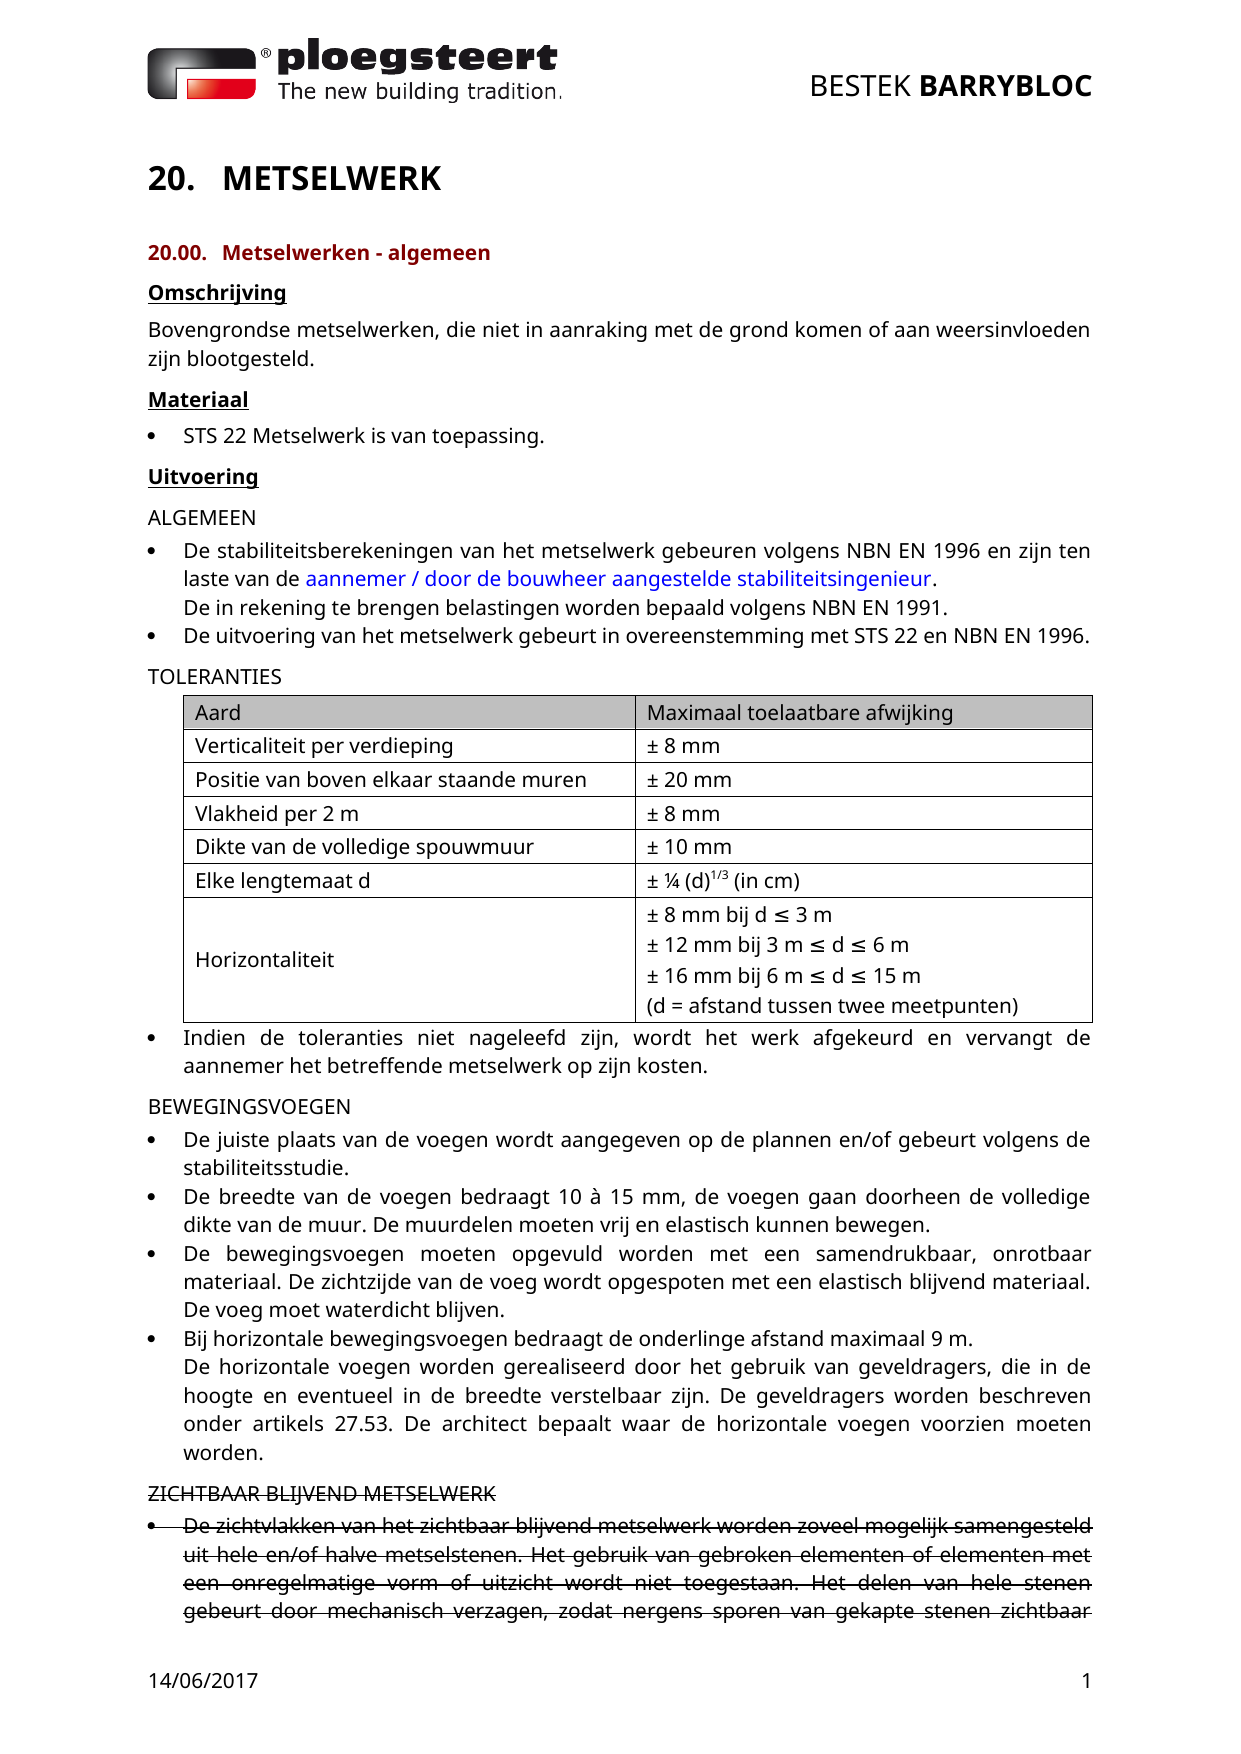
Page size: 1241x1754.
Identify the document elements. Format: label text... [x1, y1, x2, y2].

table_cell ± ¼ (d)1/3 (in cm) [636, 864, 1092, 897]
table_cell Horizontaliteit [184, 898, 635, 1022]
table_cell Elke lengtemaat d [184, 864, 635, 897]
text De breedte van de voegen bedraagt 10 à 15 mm, de voegen gaan doorheen de volledige dikte van de muur. De muurdelen moeten vrij en elastisch kunnen bewegen. [148, 1182, 1092, 1239]
text De stabiliteitsberekeningen van het metselwerk gebeuren volgens NBN EN 1996 en zijn ten laste van de aannemer / door de bouwheer aangestelde stabiliteitsingenieur. De in rekening te brengen belastingen worden bepaald volgens NBN EN 1991. [148, 536, 1092, 621]
subtitle 20.00. Metselwerken - algemeen [148, 238, 1092, 266]
table_cell ± 20 mm [636, 763, 1092, 796]
table_header Aard [184, 696, 635, 728]
text Indien de toleranties niet nageleefd zijn, wordt het werk afgekeurd en vervangt de aannemer het betreffende metselwerk op zijn kosten. [148, 1023, 1092, 1080]
table_cell Positie van boven elkaar staande muren [184, 763, 635, 796]
table_cell ± 10 mm [636, 830, 1092, 863]
table_cell ± 8 mm [636, 797, 1092, 829]
subtitle 20. METSELWERK [148, 155, 1092, 200]
picture [147, 38, 562, 103]
text STS 22 Metselwerk is van toepassing. [148, 421, 1092, 450]
text De juiste plaats van de voegen wordt aangegeven op de plannen en/of gebeurt volgens de stabiliteitsstudie. [148, 1125, 1092, 1182]
table_cell Dikte van de volledige spouwmuur [184, 830, 635, 863]
text Bovengrondse metselwerken, die niet in aanraking met de grond komen of aan weersinvloeden zijn blootgesteld. [148, 315, 1092, 372]
subtitle Algemeen [148, 503, 1092, 532]
subtitle Zichtbaar blijvend metselwerk [148, 1479, 1092, 1507]
text Bij horizontale bewegingsvoegen bedraagt de onderlinge afstand maximaal 9 m. De horizontale voegen worden gerealiseerd door het gebruik van geveldragers, die in de hoogte en eventueel in de breedte verstelbaar zijn. De geveldragers worden beschreven onder artikels 27.53. De architect bepaalt waar de horizontale voegen voorzien moeten worden. [148, 1324, 1092, 1466]
subtitle Uitvoering [148, 462, 1092, 491]
subtitle toleranties [148, 662, 1092, 691]
text De bewegingsvoegen moeten opgevuld worden met een samendrukbaar, onrotbaar materiaal. De zichtzijde van de voeg wordt opgespoten met een elastisch blijvend materiaal. De voeg moet waterdicht blijven. [148, 1239, 1092, 1324]
subtitle Materiaal [148, 385, 1092, 413]
table_cell Verticaliteit per verdieping [184, 730, 635, 762]
subtitle Omschrijving [148, 278, 1092, 307]
table_cell ± 8 mm bij d ≤ 3 m ± 12 mm bij 3 m ≤ d ≤ 6 m ± 16 mm bij 6 m ≤ d ≤ 15 m (d = afstand tussen twee meetpunten) [636, 898, 1092, 1022]
subtitle Bewegingsvoegen [148, 1092, 1092, 1121]
text De uitvoering van het metselwerk gebeurt in overeenstemming met STS 22 en NBN EN 1996. [148, 621, 1092, 650]
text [148, 1528, 1092, 1625]
table_cell Vlakheid per 2 m [184, 797, 635, 829]
table_cell ± 8 mm [636, 730, 1092, 762]
table_header Maximaal toelaatbare afwijking [636, 696, 1092, 728]
